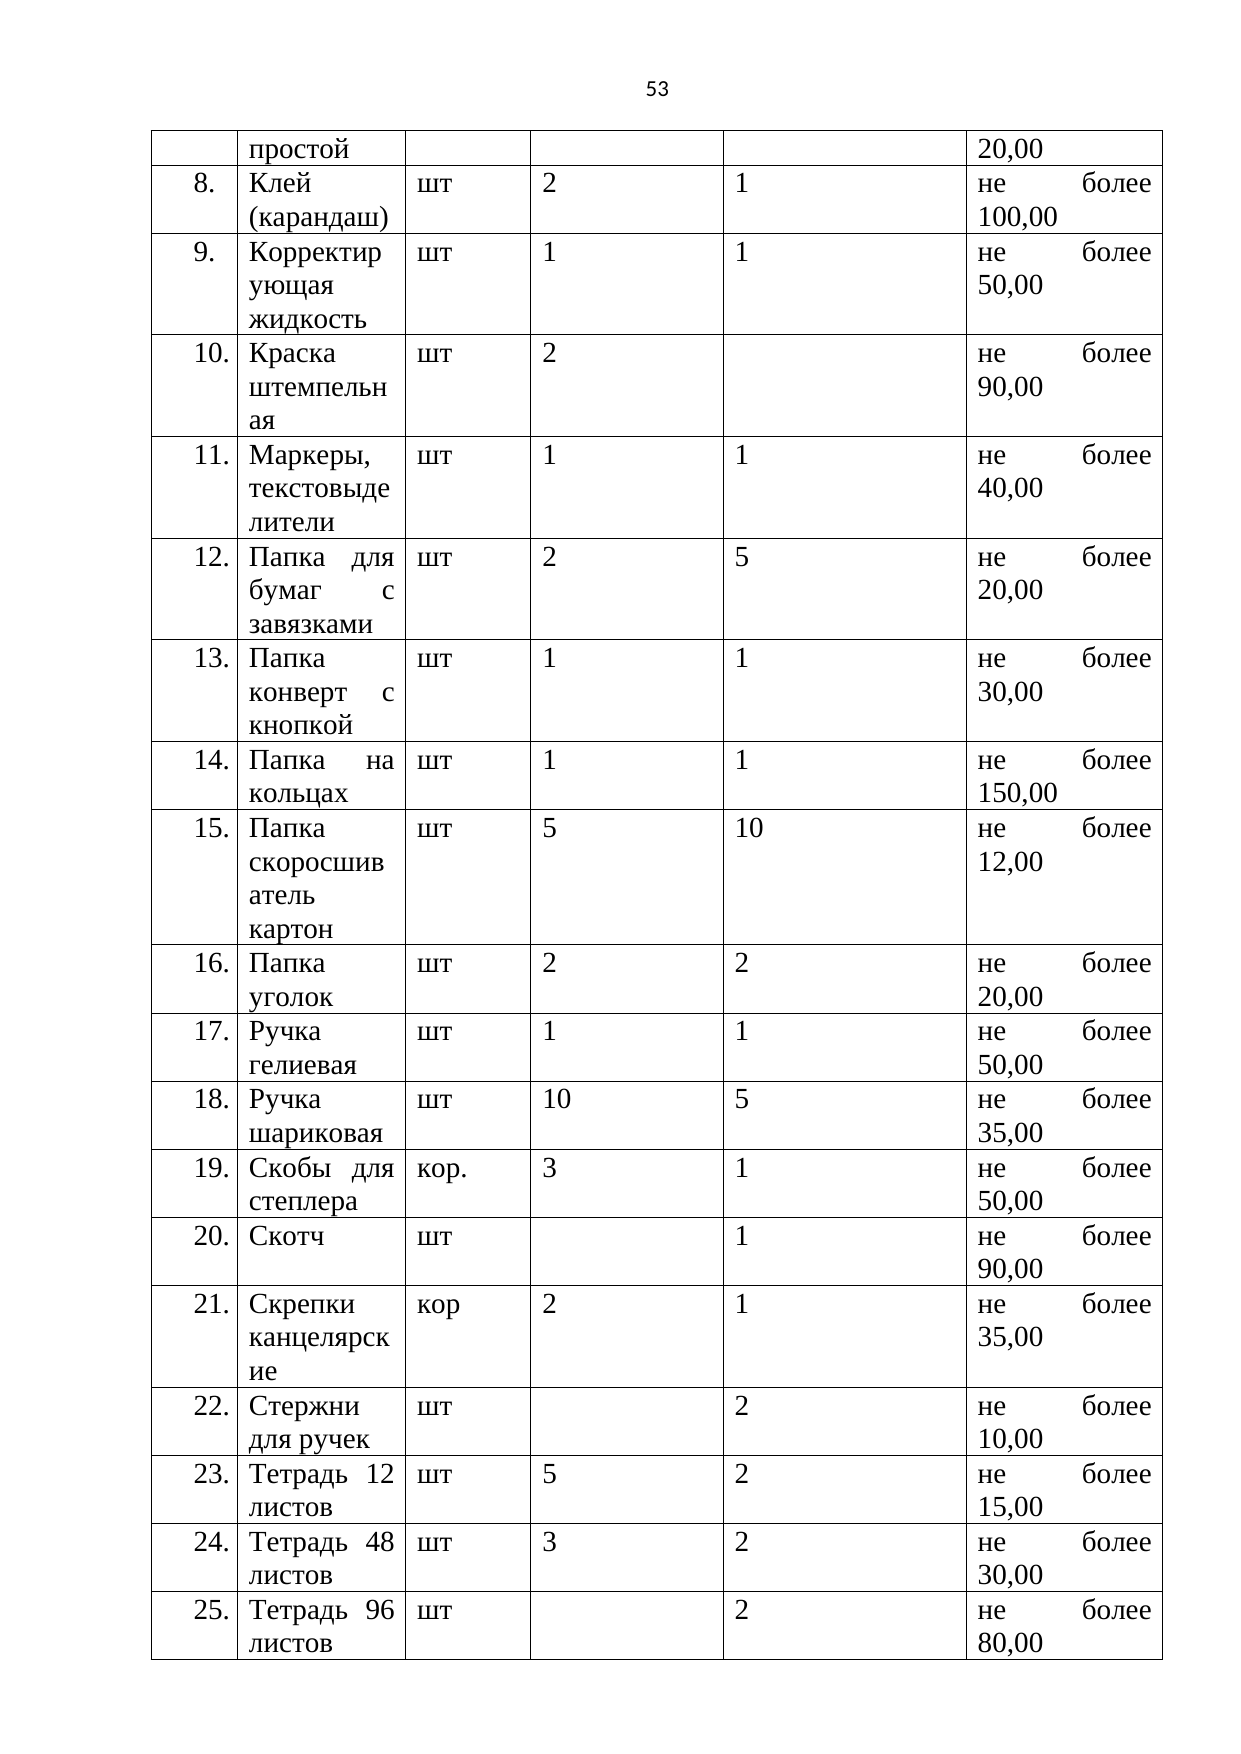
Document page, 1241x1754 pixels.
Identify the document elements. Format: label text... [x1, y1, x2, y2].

table_cell не более 30,00 [967, 1524, 1162, 1591]
table_cell [152, 1014, 237, 1081]
table_cell [152, 1524, 237, 1591]
table_cell Папка уголок [238, 945, 405, 1012]
table_cell [152, 1592, 237, 1659]
table_cell [152, 1388, 237, 1455]
table_cell [531, 1388, 723, 1455]
table_cell [152, 539, 237, 639]
table_cell шт [406, 810, 530, 944]
table_cell шт [406, 945, 530, 1012]
table_cell Краска штемпельная [238, 335, 405, 436]
table_cell [152, 335, 237, 436]
table_cell Папка на кольцах [238, 742, 405, 809]
table_cell 2 [724, 131, 966, 164]
table_cell шт [406, 1218, 530, 1285]
table_cell шт [406, 166, 530, 233]
table_cell 2 [724, 945, 966, 1012]
table_cell шт [406, 437, 530, 538]
table_cell Карандаш простой [238, 131, 405, 164]
table_cell 10 [724, 810, 966, 944]
table_cell не более 50,00 [967, 1014, 1162, 1081]
table_cell [152, 1456, 237, 1523]
table_cell 1 [531, 640, 723, 741]
table_cell не более 15,00 [967, 1456, 1162, 1523]
table_cell шт [406, 234, 530, 334]
table_cell 3 [531, 1524, 723, 1591]
table_cell Скобы для степлера [238, 1150, 405, 1217]
table_cell Ручка гелиевая [238, 1014, 405, 1081]
table_cell [152, 166, 237, 233]
table_cell не более 150,00 [967, 742, 1162, 809]
table_cell 5 [531, 1456, 723, 1523]
table_cell не более 20,00 [967, 539, 1162, 639]
table_cell [724, 335, 966, 436]
table_cell 1 [724, 742, 966, 809]
table_cell не более 100,00 [967, 166, 1162, 233]
table_cell 1 [724, 1150, 966, 1217]
table_cell [152, 437, 237, 538]
table_cell Тетрадь 96 листов [238, 1592, 405, 1659]
table_cell Скрепки канцелярские [238, 1286, 405, 1387]
table_cell 1 [531, 437, 723, 538]
table_cell [152, 945, 237, 1012]
table_cell Тетрадь 12 листов [238, 1456, 405, 1523]
table_cell шт [406, 640, 530, 741]
table_cell 1 [724, 1014, 966, 1081]
table_cell не более 35,00 [967, 1286, 1162, 1387]
table_cell кор. [406, 1150, 530, 1217]
table_cell 1 [724, 166, 966, 233]
table_cell 1 [531, 742, 723, 809]
table_cell [152, 1150, 237, 1217]
table_cell 3 [531, 1150, 723, 1217]
table_cell 2 [724, 1524, 966, 1591]
table_cell 1 [724, 1286, 966, 1387]
table_cell [531, 1218, 723, 1285]
table_cell шт [406, 1592, 530, 1659]
table_cell Корректирующая жидкость [238, 234, 405, 334]
table_cell 5 [531, 810, 723, 944]
table_cell 10 [531, 1082, 723, 1149]
table_cell 1 [531, 1014, 723, 1081]
table_cell 2 [531, 539, 723, 639]
table_cell шт [406, 539, 530, 639]
table_cell Тетрадь 48 листов [238, 1524, 405, 1591]
table_cell 3 [531, 131, 723, 164]
table_cell Папка для бумаг с завязками [238, 539, 405, 639]
table_cell 2 [531, 335, 723, 436]
table_cell Стержни для ручек [238, 1388, 405, 1455]
table_cell Папка скоросшиватель картон [238, 810, 405, 944]
table_cell шт [406, 1388, 530, 1455]
table_cell [152, 1218, 237, 1285]
table_cell Ручка шариковая [238, 1082, 405, 1149]
table_cell не более 12,00 [967, 810, 1162, 944]
table_cell 1 [724, 1218, 966, 1285]
table_cell [152, 234, 237, 334]
table_cell Папка конверт с кнопкой [238, 640, 405, 741]
table_cell 1 [724, 234, 966, 334]
table_cell шт [406, 1456, 530, 1523]
table_cell кор [406, 1286, 530, 1387]
table_cell шт [406, 131, 530, 164]
table_cell [531, 1592, 723, 1659]
table_cell 2 [724, 1388, 966, 1455]
table_cell [152, 131, 237, 164]
table_cell [152, 742, 237, 809]
table_cell шт [406, 335, 530, 436]
table_cell [152, 1082, 237, 1149]
table_cell шт [406, 742, 530, 809]
table_cell 2 [531, 1286, 723, 1387]
table_cell не более 20,00 [967, 131, 1162, 164]
table_cell не более 35,00 [967, 1082, 1162, 1149]
table_cell 1 [531, 234, 723, 334]
table_cell [152, 640, 237, 741]
table_cell 1 [724, 437, 966, 538]
table_cell Маркеры, текстовыделители [238, 437, 405, 538]
table_cell не более 40,00 [967, 437, 1162, 538]
table_cell шт [406, 1082, 530, 1149]
table_cell не более 30,00 [967, 640, 1162, 741]
table_cell 1 [724, 640, 966, 741]
table_cell не более 90,00 [967, 335, 1162, 436]
table_cell [152, 810, 237, 944]
table_cell не более 80,00 [967, 1592, 1162, 1659]
table_cell не более 20,00 [967, 945, 1162, 1012]
table_cell 2 [724, 1456, 966, 1523]
table_cell 2 [531, 945, 723, 1012]
table_cell шт [406, 1014, 530, 1081]
table_cell шт [406, 1524, 530, 1591]
table_cell [152, 1286, 237, 1387]
table_cell не более 50,00 [967, 1150, 1162, 1217]
table_cell не более 10,00 [967, 1388, 1162, 1455]
table_cell 2 [724, 1592, 966, 1659]
table_cell не более 90,00 [967, 1218, 1162, 1285]
table_cell 5 [724, 539, 966, 639]
table_cell 2 [531, 166, 723, 233]
table_cell 5 [724, 1082, 966, 1149]
table_cell Клей (карандаш) [238, 166, 405, 233]
table_cell не более 50,00 [967, 234, 1162, 334]
table_cell Скотч [238, 1218, 405, 1285]
